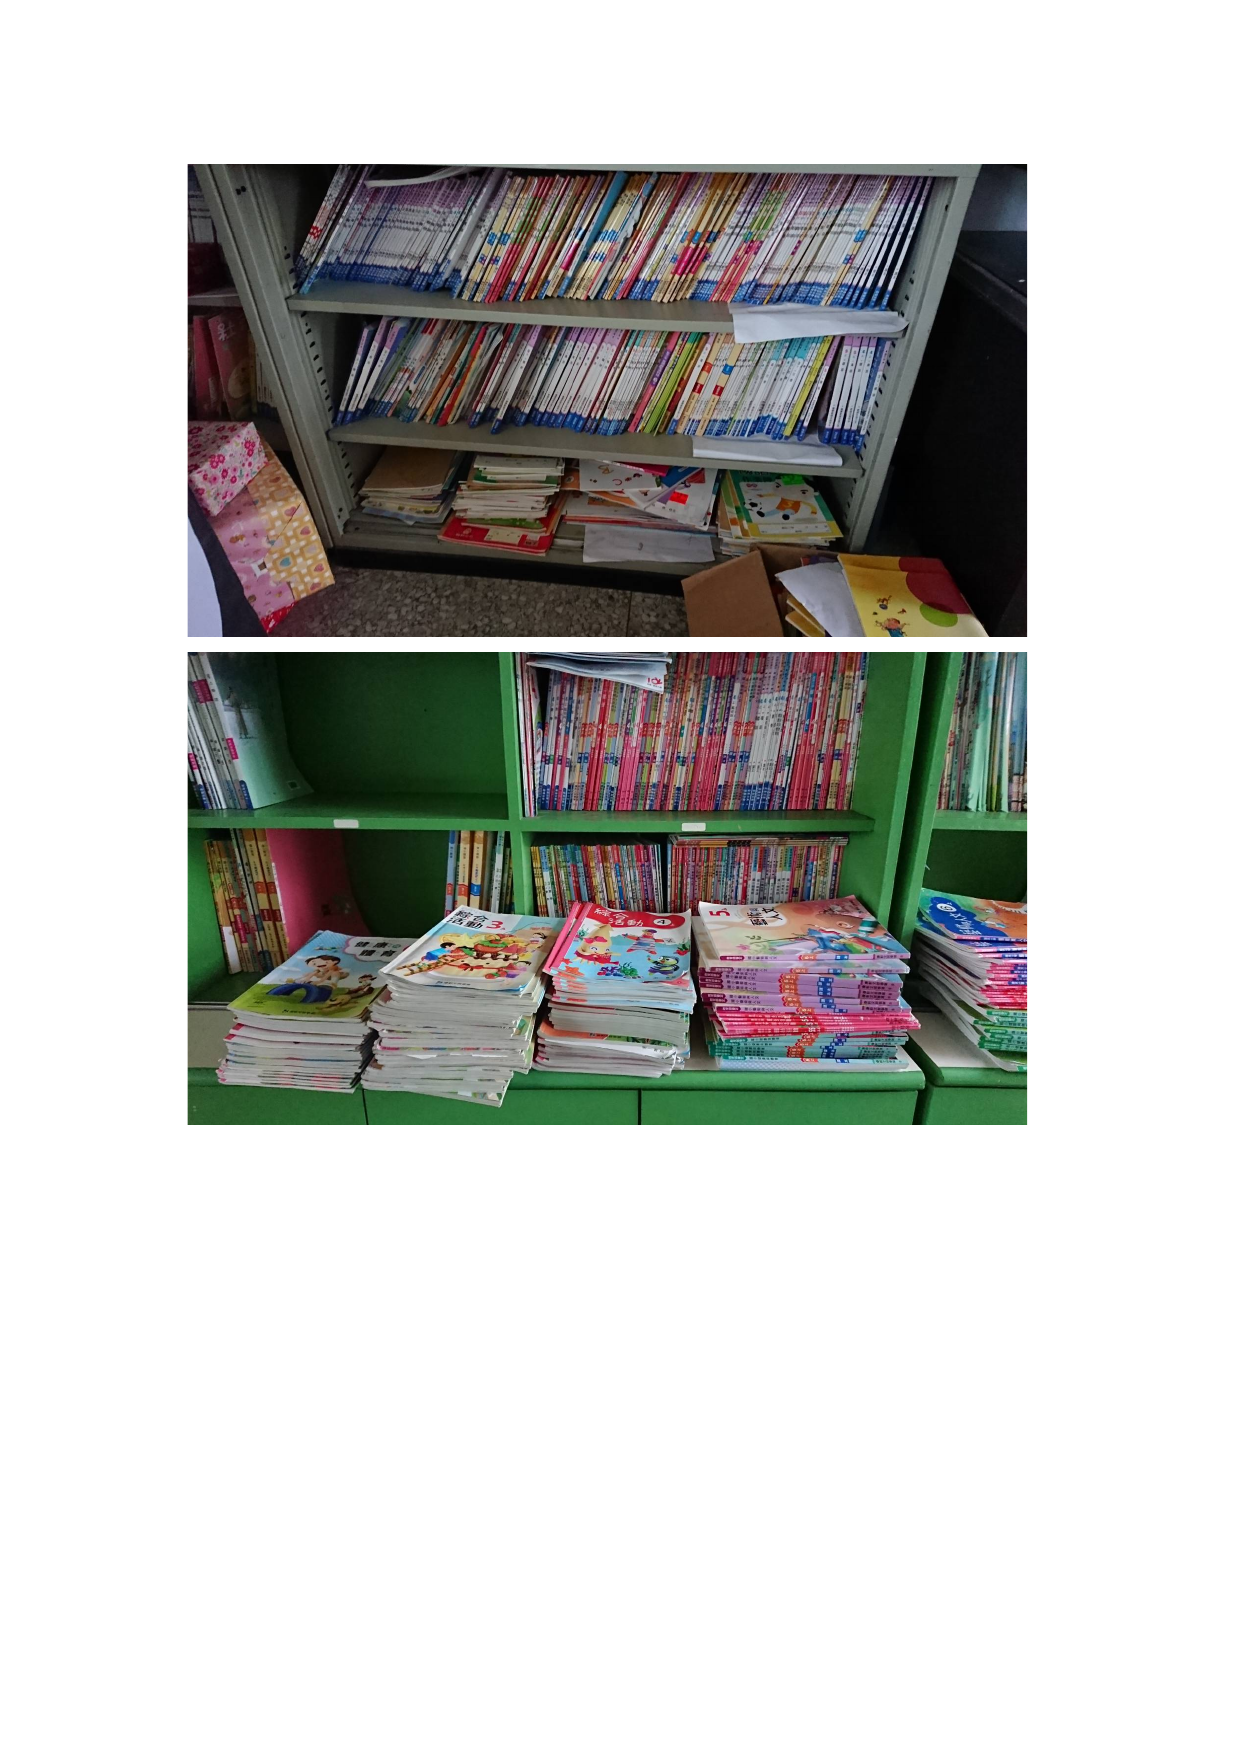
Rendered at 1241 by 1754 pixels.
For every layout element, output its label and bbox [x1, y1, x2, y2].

picture [187, 652, 1028, 1125]
picture [187, 164, 1028, 637]
